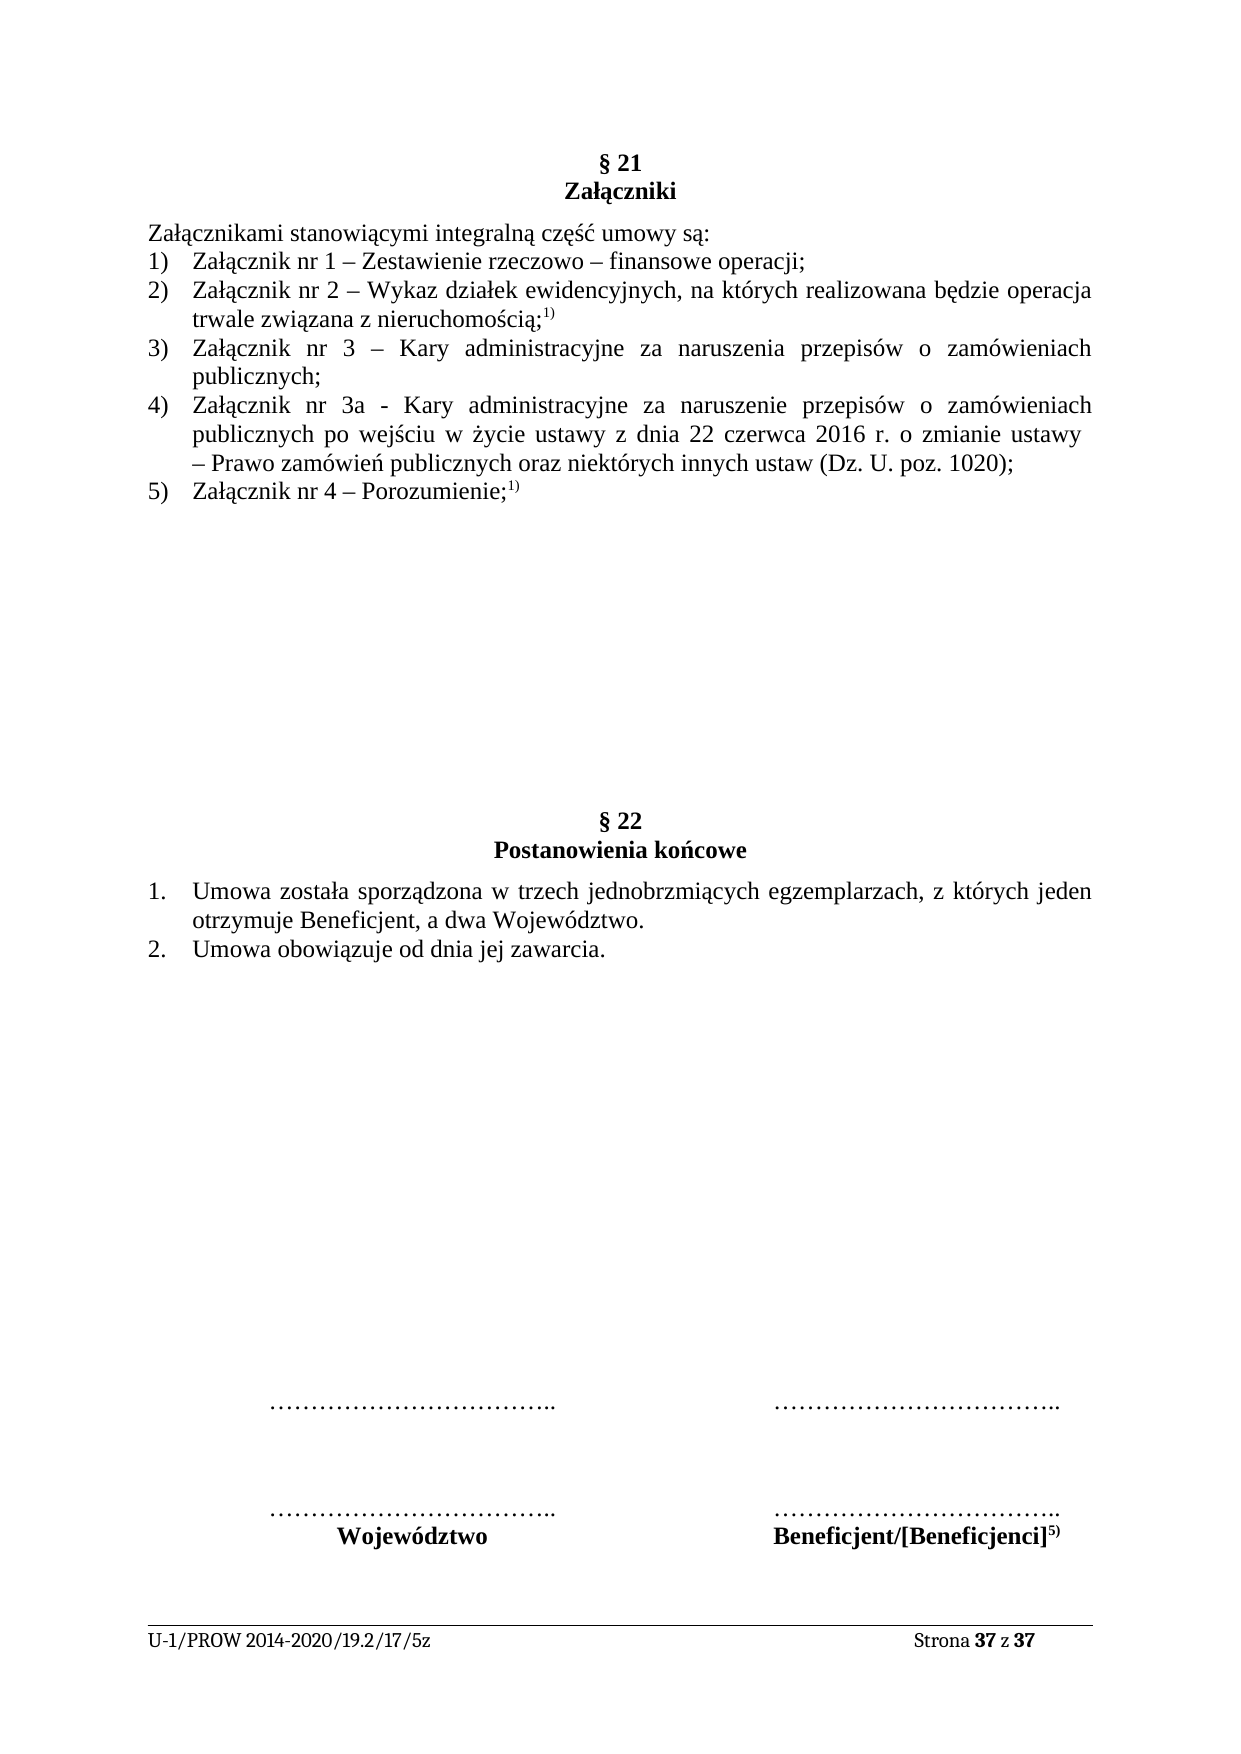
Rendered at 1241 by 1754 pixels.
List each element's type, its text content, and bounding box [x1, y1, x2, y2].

list Umowa obowiązuje od dnia jej zawarcia. [148, 934, 1093, 963]
text § 22 [148, 806, 1093, 835]
text Postanowienia końcowe [148, 835, 1093, 864]
list Załącznik nr 2 – Wykaz działek ewidencyjnych, na których realizowana będzie operacja trwale związana z nieruchomością;1) [148, 275, 1093, 333]
table_header …………………………….. [148, 1279, 676, 1414]
table_header …………………………….. [676, 1279, 1157, 1414]
list Umowa została sporządzona w trzech jednobrzmiących egzemplarzach, z których jeden otrzymuje Beneficjent, a dwa Województwo. [148, 876, 1093, 934]
text Załączniki [148, 176, 1093, 205]
table_cell …………………………….. Beneficjent/[Beneficjenci]5) [676, 1415, 1157, 1550]
list Załącznik nr 3 – Kary administracyjne za naruszenia przepisów o zamówieniach publicznych; [148, 333, 1093, 390]
table_cell …………………………….. Województwo [148, 1415, 676, 1550]
list Załącznik nr 4 – Porozumienie;1) [148, 476, 1093, 505]
text § 21 [148, 148, 1093, 176]
list Załącznik nr 1 – Zestawienie rzeczowo – finansowe operacji; [148, 246, 1093, 275]
text Załącznikami stanowiącymi integralną część umowy są: [148, 218, 1093, 246]
list Załącznik nr 3a - Kary administracyjne za naruszenie przepisów o zamówieniach publicznych po wejściu w życie ustawy z dnia 22 czerwca 2016 r. o zmianie ustawy – Prawo zamówień publicznych oraz niektórych innych ustaw (Dz. U. poz. 1020); [148, 390, 1093, 476]
